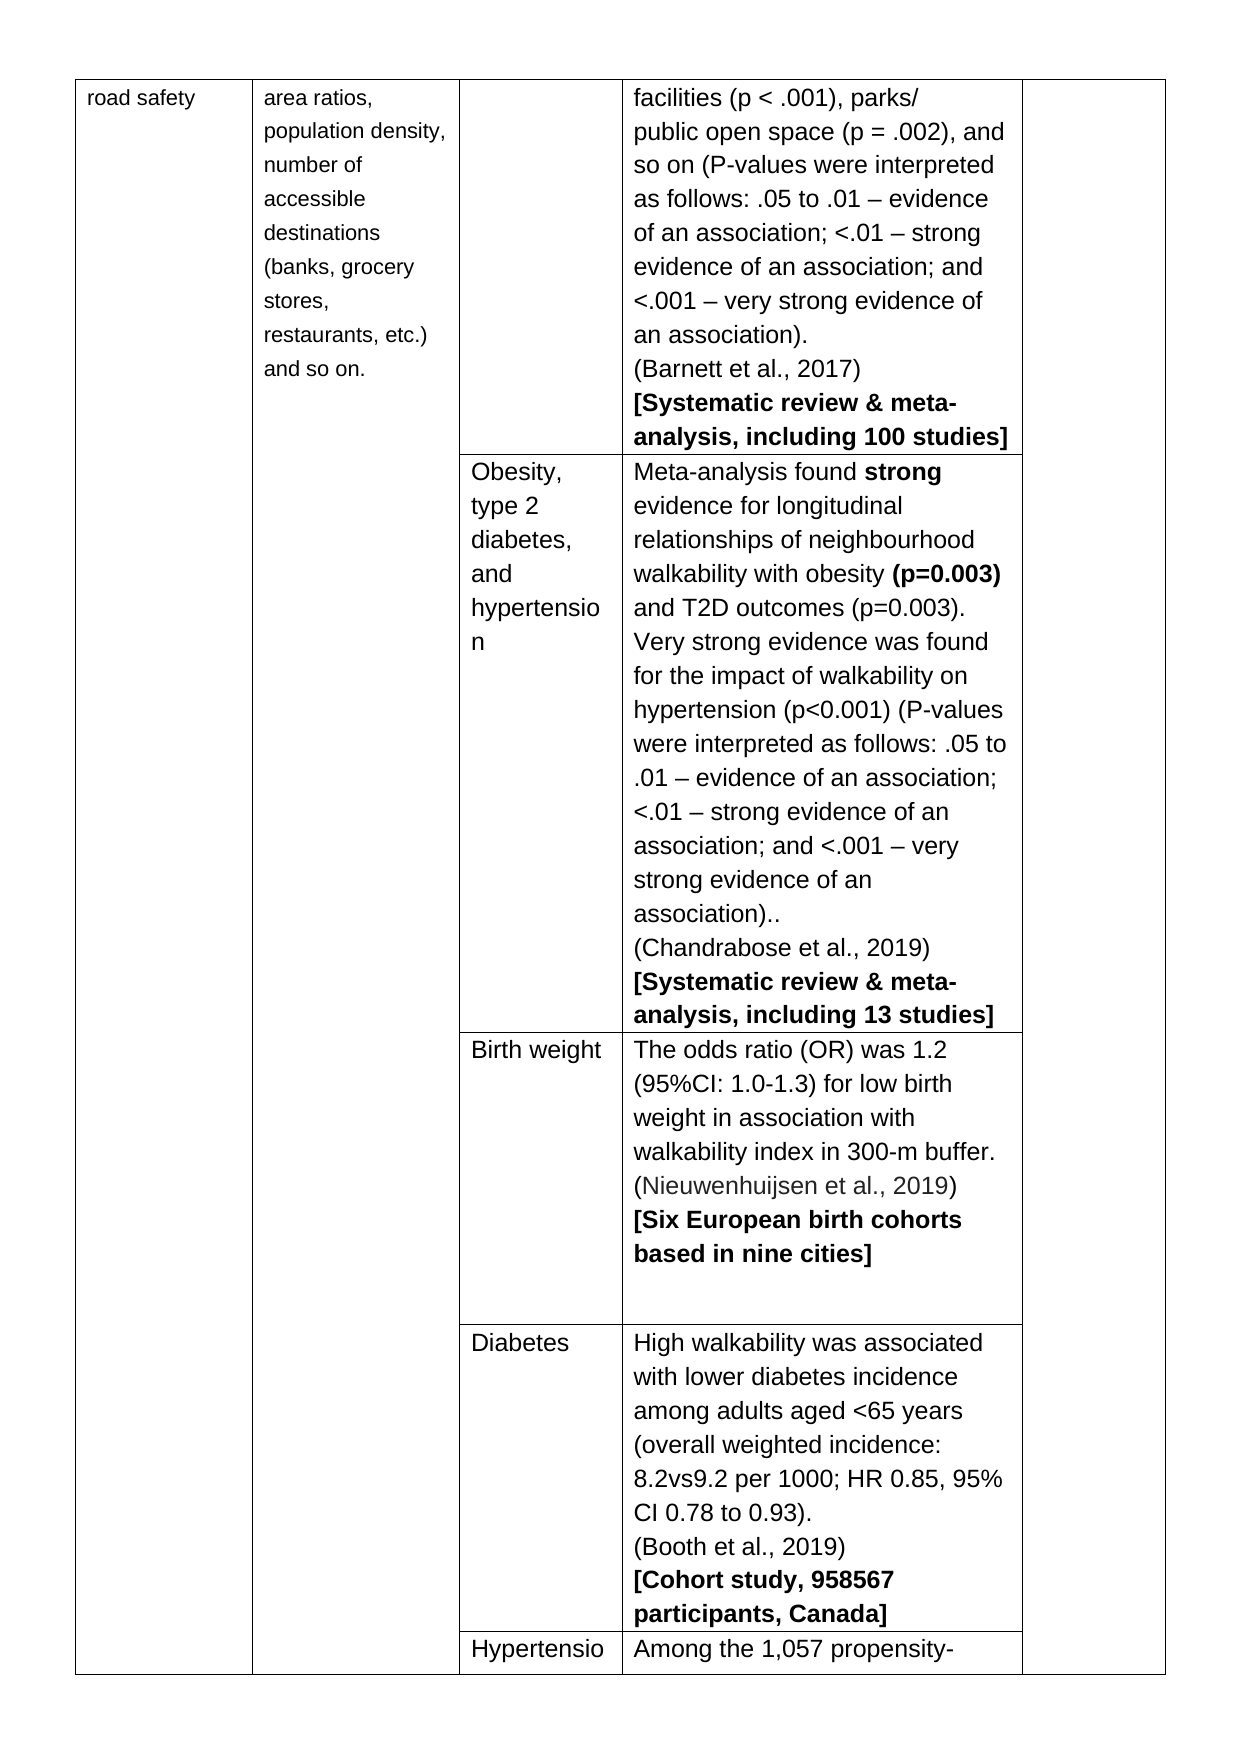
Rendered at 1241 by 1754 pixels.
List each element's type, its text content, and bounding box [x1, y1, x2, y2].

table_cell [460, 80, 622, 453]
table_cell Birth weight [460, 1033, 622, 1324]
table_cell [623, 1632, 1022, 1674]
table_cell High walkability was associated with lower diabetes incidence among adults aged <65 years (overall weighted incidence: 8.2vs9.2 per 1000; HR 0.85, 95% CI 0.78 to 0.93). (Booth et al., 2019) [Cohort study, 958567 participants, Canada] [623, 1325, 1022, 1631]
table_cell Obesity, type 2 diabetes, and hypertension [460, 455, 622, 1032]
table_cell Hypertension [460, 1632, 622, 1674]
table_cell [623, 80, 1022, 453]
table_cell The odds ratio (OR) was 1.2 (95%CI: 1.0-1.3) for low birth weight in association with walkability index in 300-m buffer. (Nieuwenhuijsen et al., 2019) [Six European birth cohorts based in nine cities] [623, 1033, 1022, 1324]
table_cell Diabetes [460, 1325, 622, 1631]
table_cell Meta-analysis found strong evidence for longitudinal relationships of neighbourhood walkability with obesity (p=0.003) and T2D outcomes (p=0.003). Very strong evidence was found for the impact of walkability on hypertension (p<0.001) (P-values were interpreted as follows: .05 to .01 – evidence of an association; <.01 – strong evidence of an association; and <.001 – very strong evidence of an association).. (Chandrabose et al., 2019) [Systematic review & meta-analysis, including 13 studies] [623, 455, 1022, 1032]
